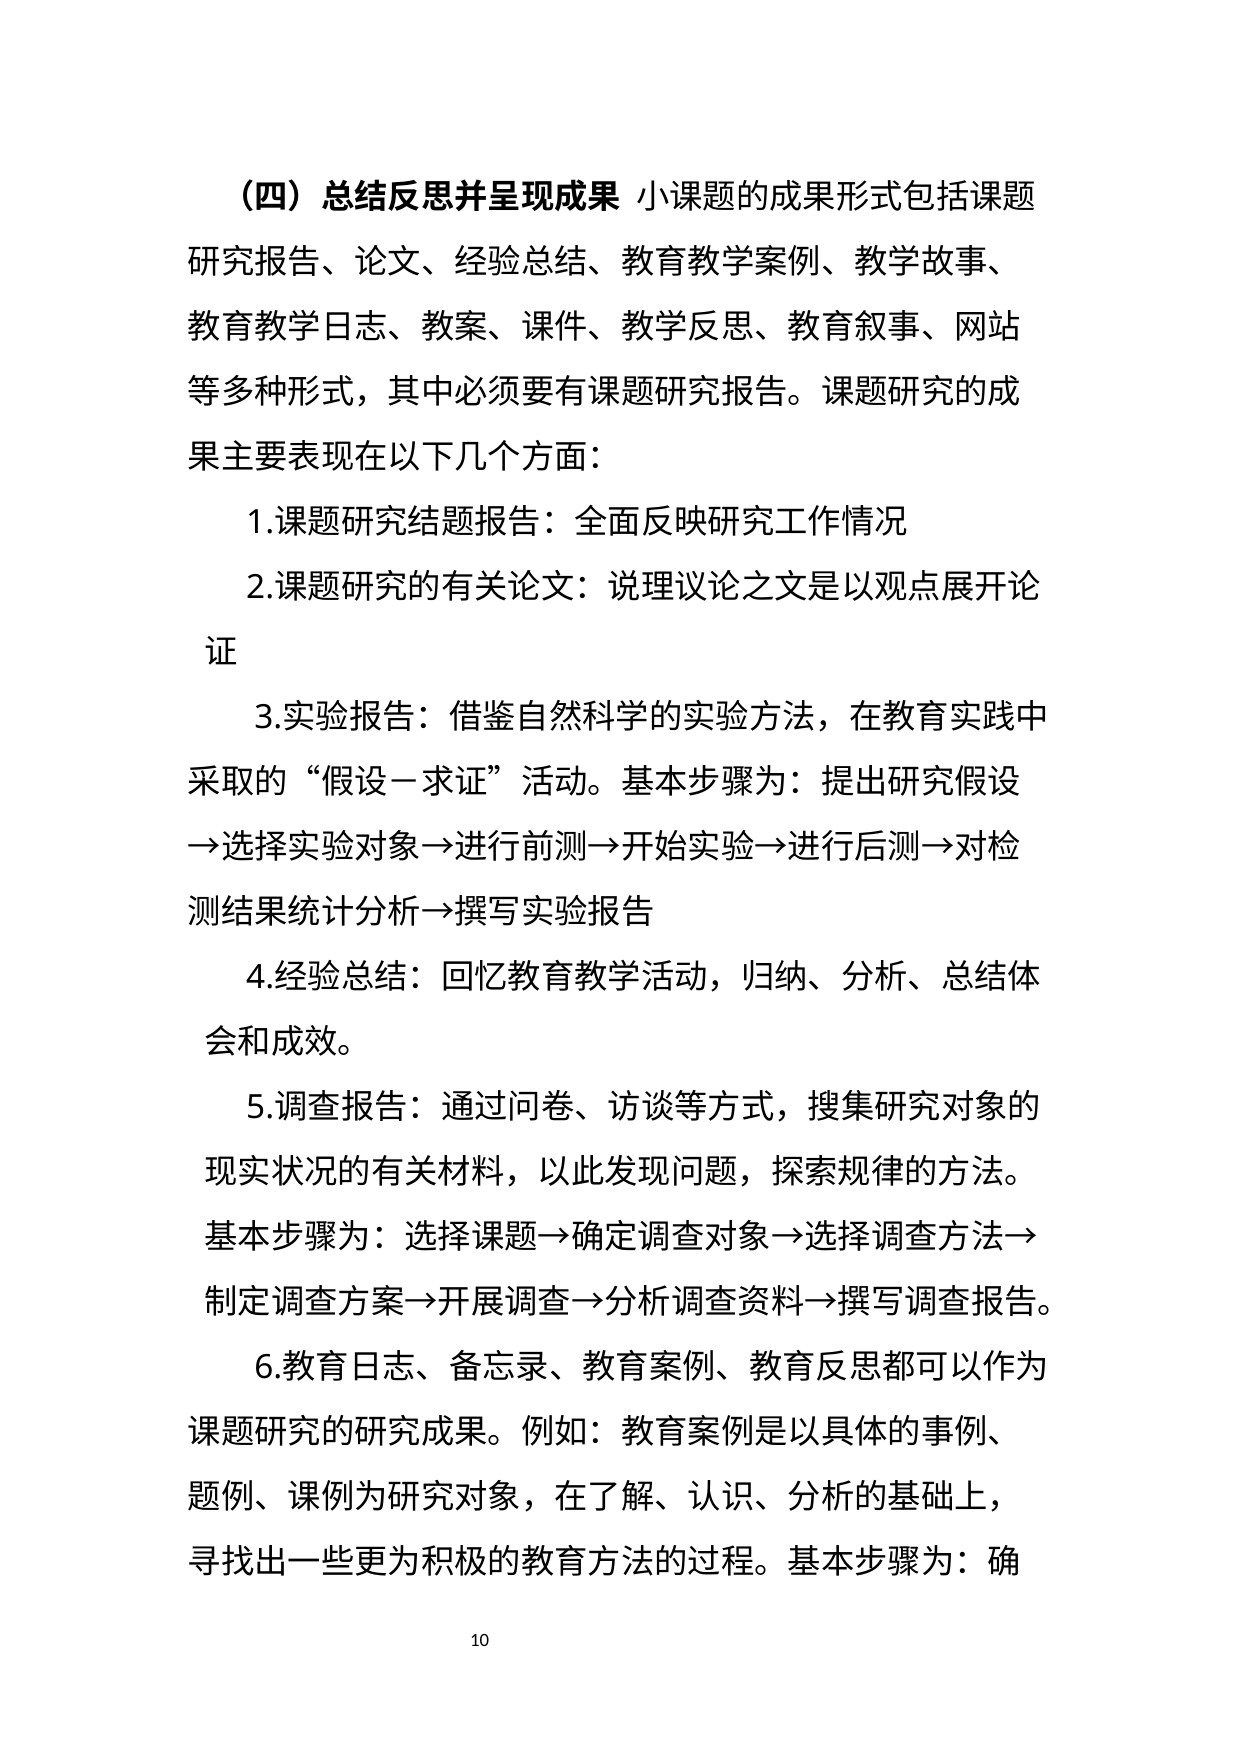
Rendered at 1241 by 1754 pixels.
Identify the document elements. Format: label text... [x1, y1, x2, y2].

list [187, 1332, 1053, 1592]
list 3.实验报告：借鉴自然科学的实验方法，在教育实践中采取的“假设－求证”活动。基本步骤为：提出研究假设→选择实验对象→进行前测→开始实验→进行后测→对检测结果统计分析→撰写实验报告 [187, 682, 1053, 942]
list 1.课题研究结题报告：全面反映研究工作情况 [204, 487, 1053, 552]
list （四）总结反思并呈现成果 小课题的成果形式包括课题研究报告、论文、经验总结、教育教学案例、教学故事、教育教学日志、教案、课件、教学反思、教育叙事、网站等多种形式，其中必须要有课题研究报告。课题研究的成果主要表现在以下几个方面： [187, 162, 1053, 487]
list 4.经验总结：回忆教育教学活动，归纳、分析、总结体会和成效。 [204, 942, 1053, 1072]
list 2.课题研究的有关论文：说理议论之文是以观点展开论证 [204, 552, 1053, 682]
list 5.调查报告：通过问卷、访谈等方式，搜集研究对象的现实状况的有关材料，以此发现问题，探索规律的方法。基本步骤为：选择课题→确定调查对象→选择调查方法→制定调查方案→开展调查→分析调查资料→撰写调查报告。 [204, 1072, 1053, 1332]
